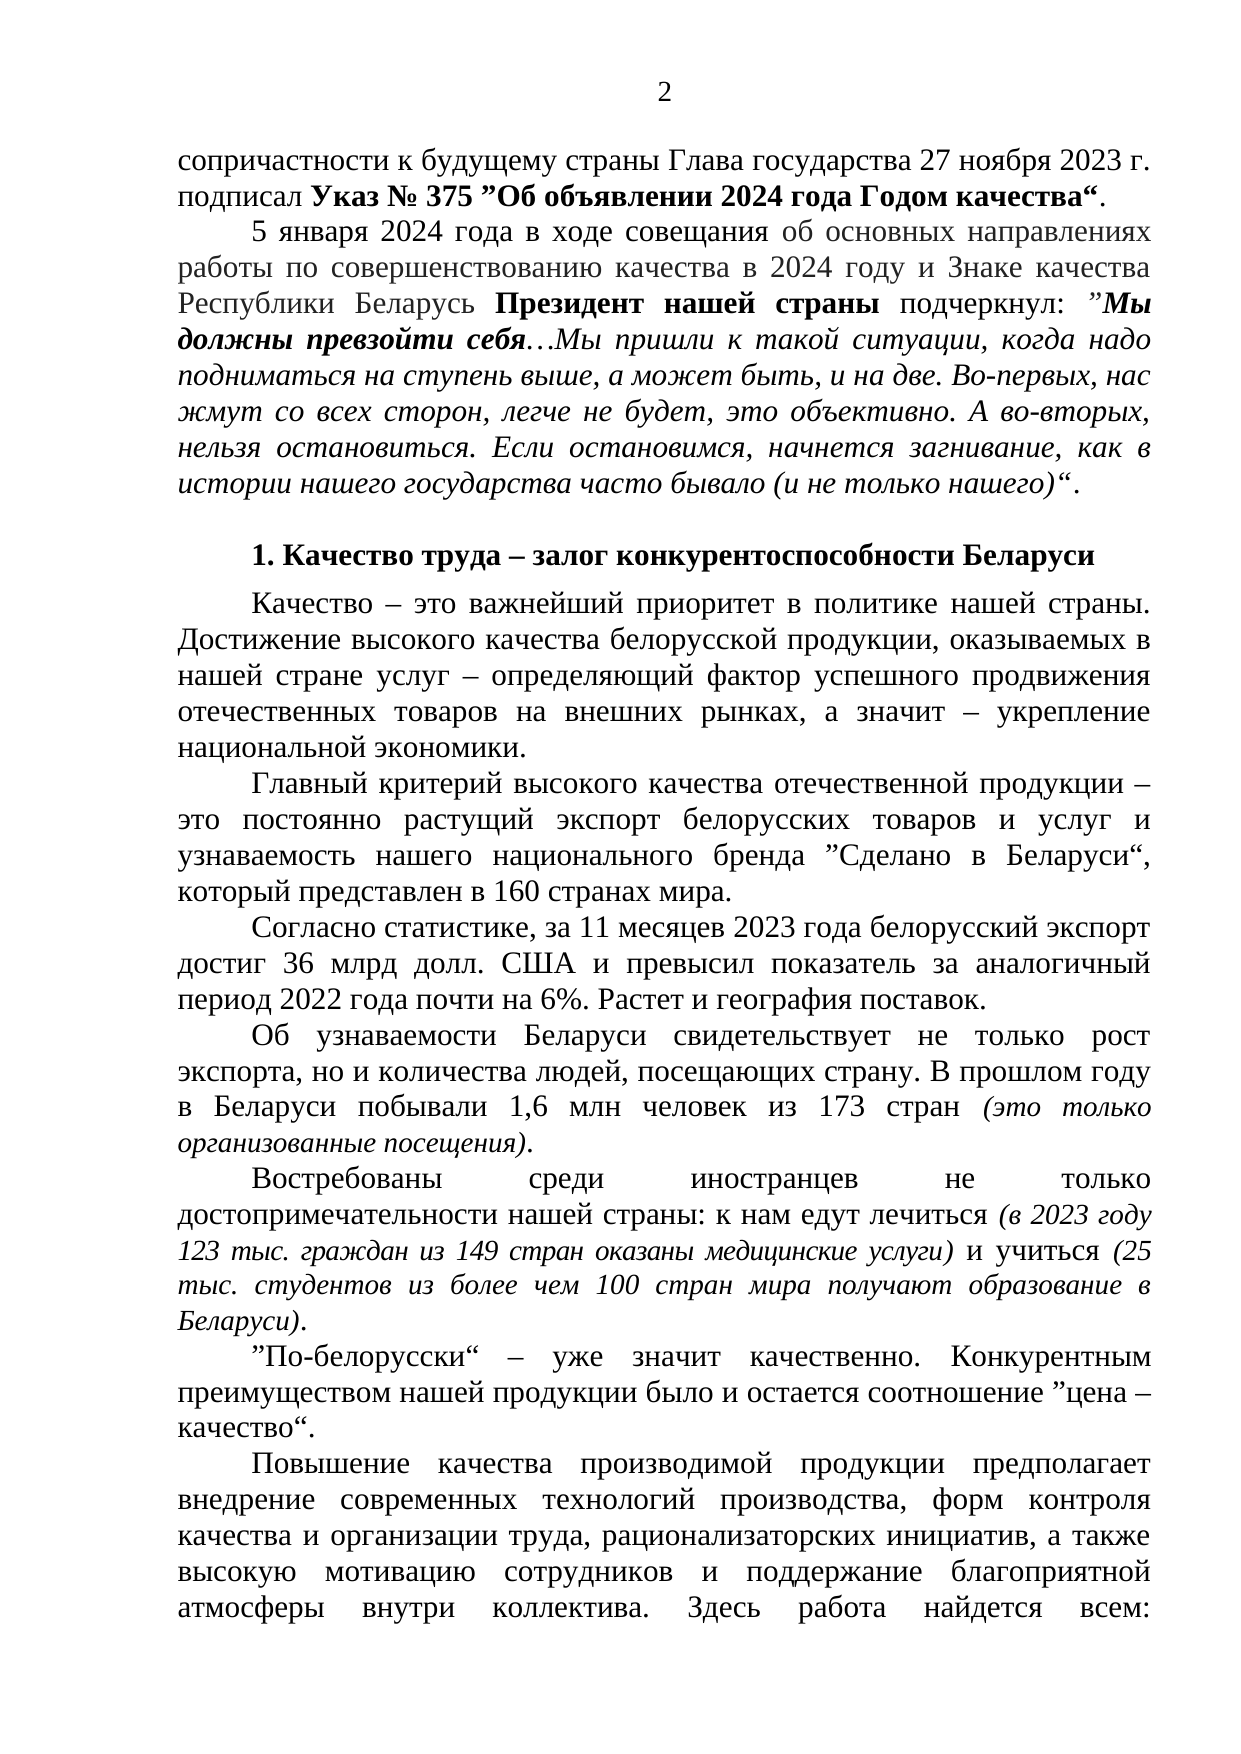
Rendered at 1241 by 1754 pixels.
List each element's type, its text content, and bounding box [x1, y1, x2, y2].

text 5 января 2024 года в ходе совещания об основных направлениях работы по совершенствованию качества в 2024 году и Знаке качества Республики Беларусь Президент нашей страны подчеркнул: ”Мы должны превзойти себя…Мы пришли к такой ситуации, когда надо подниматься на ступень выше, а может быть, и на две. Во-первых, нас жмут со всех сторон, легче не будет, это объективно. А во-вторых, нельзя остановиться. Если остановимся, начнется загнивание, как в истории нашего государства часто бывало (и не только нашего)“. [177, 284, 1152, 500]
text Об узнаваемости Беларуси свидетельствует не только рост экспорта, но и количества людей, посещающих страну. В прошлом году в Беларуси побывали 1,6 млн человек из 173 стран (это только организованные посещения). [177, 1016, 1152, 1159]
text Качество – это важнейший приоритет в политике нашей страны. Достижение высокого качества белорусской продукции, оказываемых в нашей стране услуг – определяющий фактор успешного продвижения отечественных товаров на внешних рынках, а значит – укрепление национальной экономики. [177, 584, 1152, 764]
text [177, 141, 1152, 213]
text ”По-белорусски“ – уже значит качественно. Конкурентным преимуществом нашей продукции было и остается соотношение ”цена – качество“. [177, 1337, 1152, 1445]
text Главный критерий высокого качества отечественной продукции – это постоянно растущий экспорт белорусских товаров и услуг и узнаваемость нашего национального бренда ”Сделано в Беларуси“, который представлен в 160 странах мира. [177, 764, 1152, 908]
text Согласно статистике, за 11 месяцев 2023 года белорусский экспорт достиг 36 млрд долл. США и превысил показатель за аналогичный период 2022 года почти на 6%. Растет и география поставок. [177, 908, 1152, 1016]
text 1. Качество труда – залог конкурентоспособности Беларуси [177, 536, 1152, 572]
text Востребованы среди иностранцев не только достопримечательности нашей страны: к нам едут лечиться (в 2023 году 123 тыс. граждан из 149 стран оказаны медицинские услуги) и учиться (25 тыс. студентов из более чем 100 стран мира получают образование в Беларуси). [177, 1159, 1152, 1337]
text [177, 1445, 1152, 1624]
